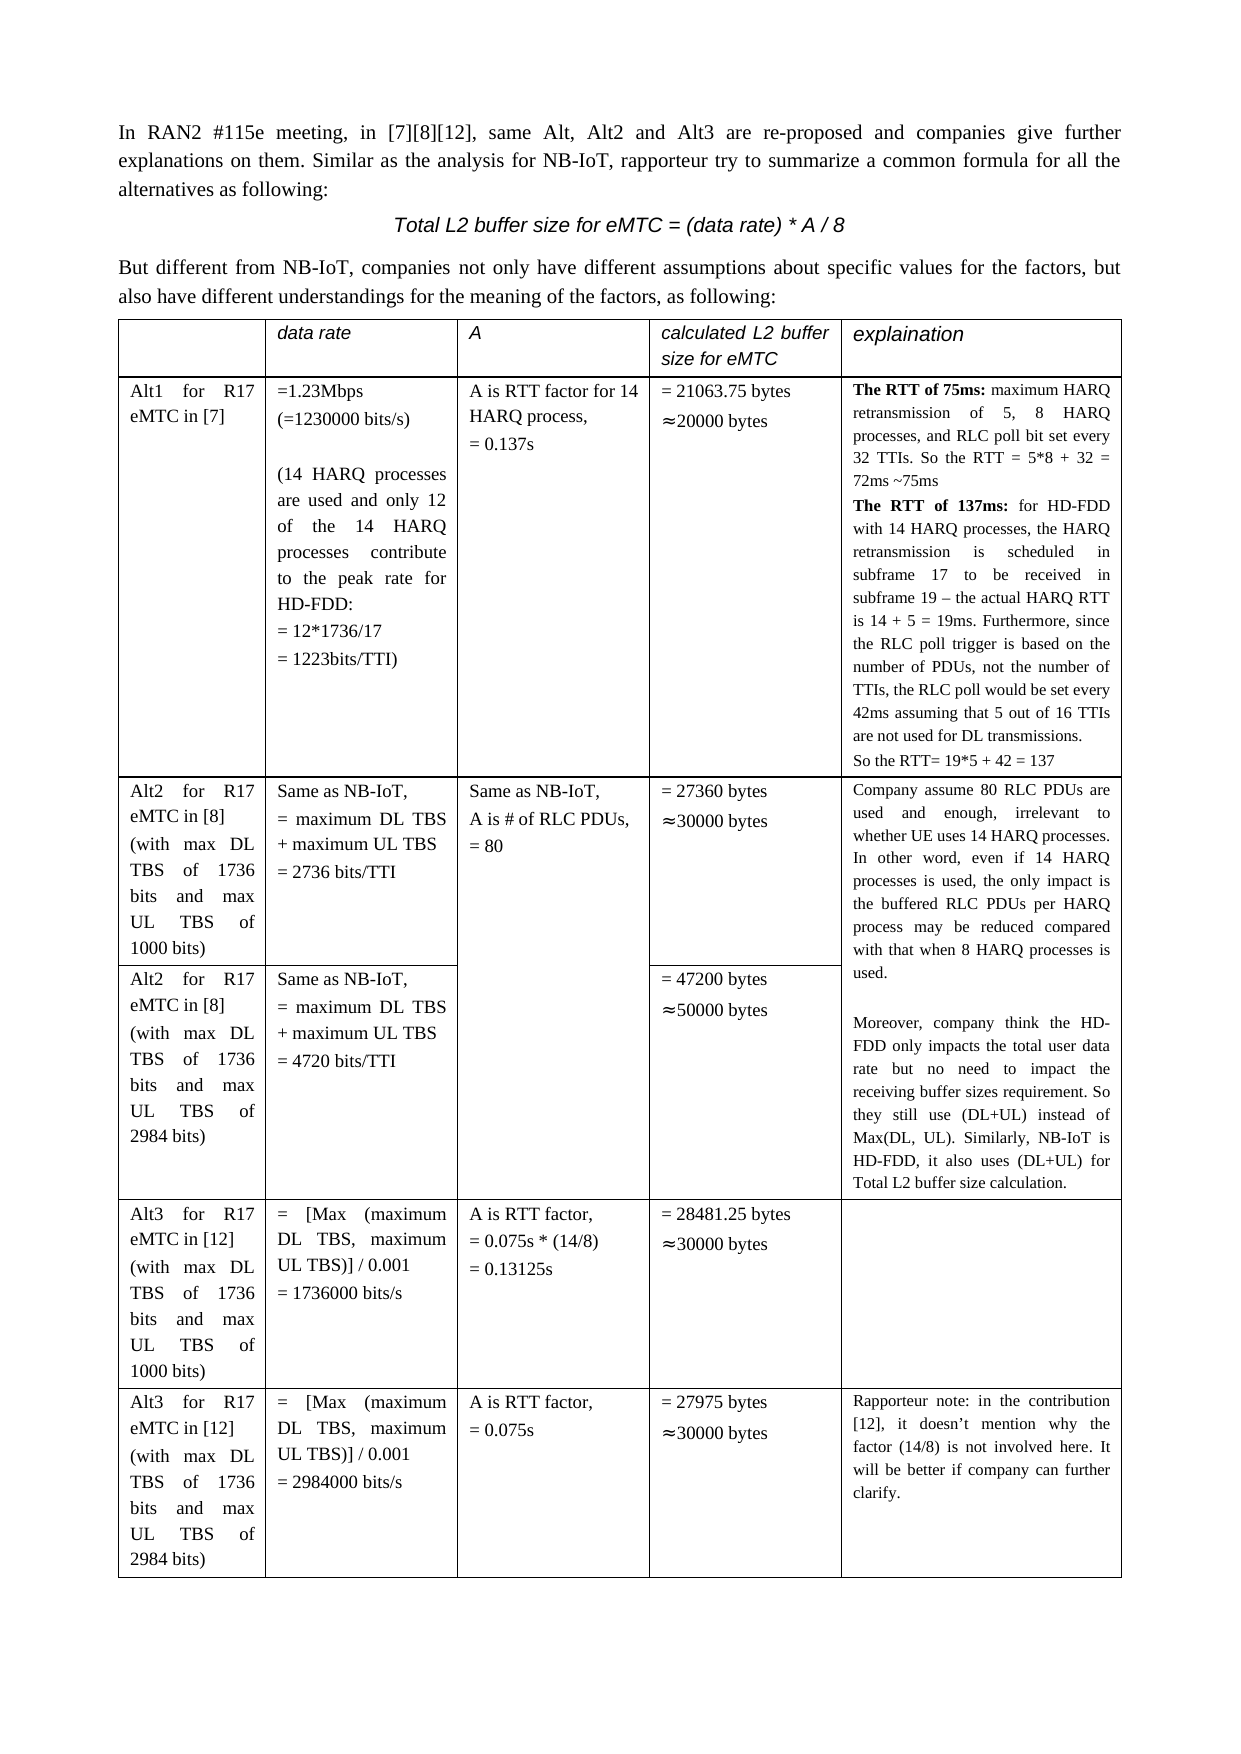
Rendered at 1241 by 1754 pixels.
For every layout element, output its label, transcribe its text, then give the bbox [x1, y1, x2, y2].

table_cell = [Max (maximum DL TBS, maximum UL TBS)] / 0.001 = 1736000 bits/s [266, 1200, 457, 1388]
table_cell Company assume 80 RLC PDUs are used and enough, irrelevant to whether UE uses 14 HARQ processes. In other word, even if 14 HARQ processes is used, the only impact is the buffered RLC PDUs per HARQ process may be reduced compared with that when 8 HARQ processes is used. Moreover, company think the HD-FDD only impacts the total user data rate but no need to impact the receiving buffer sizes requirement. So they still use (DL+UL) instead of Max(DL, UL). Similarly, NB-IoT is HD-FDD, it also uses (DL+UL) for Total L2 buffer size calculation. [842, 778, 1121, 1199]
text Total L2 buffer size for eMTC = (data rate) * A / 8 [118, 212, 1122, 236]
table_cell Same as NB-IoT, = maximum DL TBS + maximum UL TBS = 2736 bits/TTI [266, 778, 457, 965]
table_cell = 27975 bytes ≈30000 bytes [650, 1389, 841, 1577]
table_cell = 27360 bytes ≈30000 bytes [650, 778, 841, 965]
table_cell Alt1 for R17 eMTC in [7] [119, 378, 265, 776]
table_header calculated L2 buffer size for eMTC [650, 320, 841, 376]
text But different from NB-IoT, companies not only have different assumptions about specific values for the factors, but also have different understandings for the meaning of the factors, as following: [118, 255, 1122, 308]
table_cell Same as NB-IoT, A is # of RLC PDUs, = 80 [458, 778, 649, 1199]
table_cell [842, 1200, 1121, 1388]
table_cell A is RTT factor, = 0.075s * (14/8) = 0.13125s [458, 1200, 649, 1388]
table_cell The RTT of 75ms: maximum HARQ retransmission of 5, 8 HARQ processes, and RLC poll bit set every 32 TTIs. So the RTT = 5*8 + 32 = 72ms ~75ms The RTT of 137ms: for HD-FDD with 14 HARQ processes, the HARQ retransmission is scheduled in subframe 17 to be received in subframe 19 – the actual HARQ RTT is 14 + 5 = 19ms. Furthermore, since the RLC poll trigger is based on the number of PDUs, not the number of TTIs, the RLC poll would be set every 42ms assuming that 5 out of 16 TTIs are not used for DL transmissions. So the RTT= 19*5 + 42 = 137 [842, 378, 1121, 776]
table_cell A is RTT factor, = 0.075s [458, 1389, 649, 1577]
table_cell = 47200 bytes ≈50000 bytes [650, 966, 841, 1199]
table_cell Same as NB-IoT, = maximum DL TBS + maximum UL TBS = 4720 bits/TTI [266, 966, 457, 1199]
table_cell =1.23Mbps (=1230000 bits/s) (14 HARQ processes are used and only 12 of the 14 HARQ processes contribute to the peak rate for HD-FDD: = 12*1736/17 = 1223bits/TTI) [266, 378, 457, 776]
table_cell A is RTT factor for 14 HARQ process, = 0.137s [458, 378, 649, 776]
table_cell Alt2 for R17 eMTC in [8] (with max DL TBS of 1736 bits and max UL TBS of 2984 bits) [119, 966, 265, 1199]
table_header A [458, 320, 649, 376]
table_cell Alt3 for R17 eMTC in [12] (with max DL TBS of 1736 bits and max UL TBS of 1000 bits) [119, 1200, 265, 1388]
table_header data rate [266, 320, 457, 376]
table_header explaination [842, 320, 1121, 376]
table_cell Alt2 for R17 eMTC in [8] (with max DL TBS of 1736 bits and max UL TBS of 1000 bits) [119, 778, 265, 965]
table_cell = 21063.75 bytes ≈20000 bytes [650, 378, 841, 776]
text In RAN2 #115e meeting, in [7][8][12], same Alt, Alt2 and Alt3 are re-proposed and companies give further explanations on them. Similar as the analysis for NB-IoT, rapporteur try to summarize a common formula for all the alternatives as following: [118, 119, 1122, 201]
table_cell = 28481.25 bytes ≈30000 bytes [650, 1200, 841, 1388]
table_cell Rapporteur note: in the contribution [12], it doesn’t mention why the factor (14/8) is not involved here. It will be better if company can further clarify. [842, 1389, 1121, 1577]
table_header [119, 320, 265, 376]
table_cell = [Max (maximum DL TBS, maximum UL TBS)] / 0.001 = 2984000 bits/s [266, 1389, 457, 1577]
table_cell Alt3 for R17 eMTC in [12] (with max DL TBS of 1736 bits and max UL TBS of 2984 bits) [119, 1389, 265, 1577]
